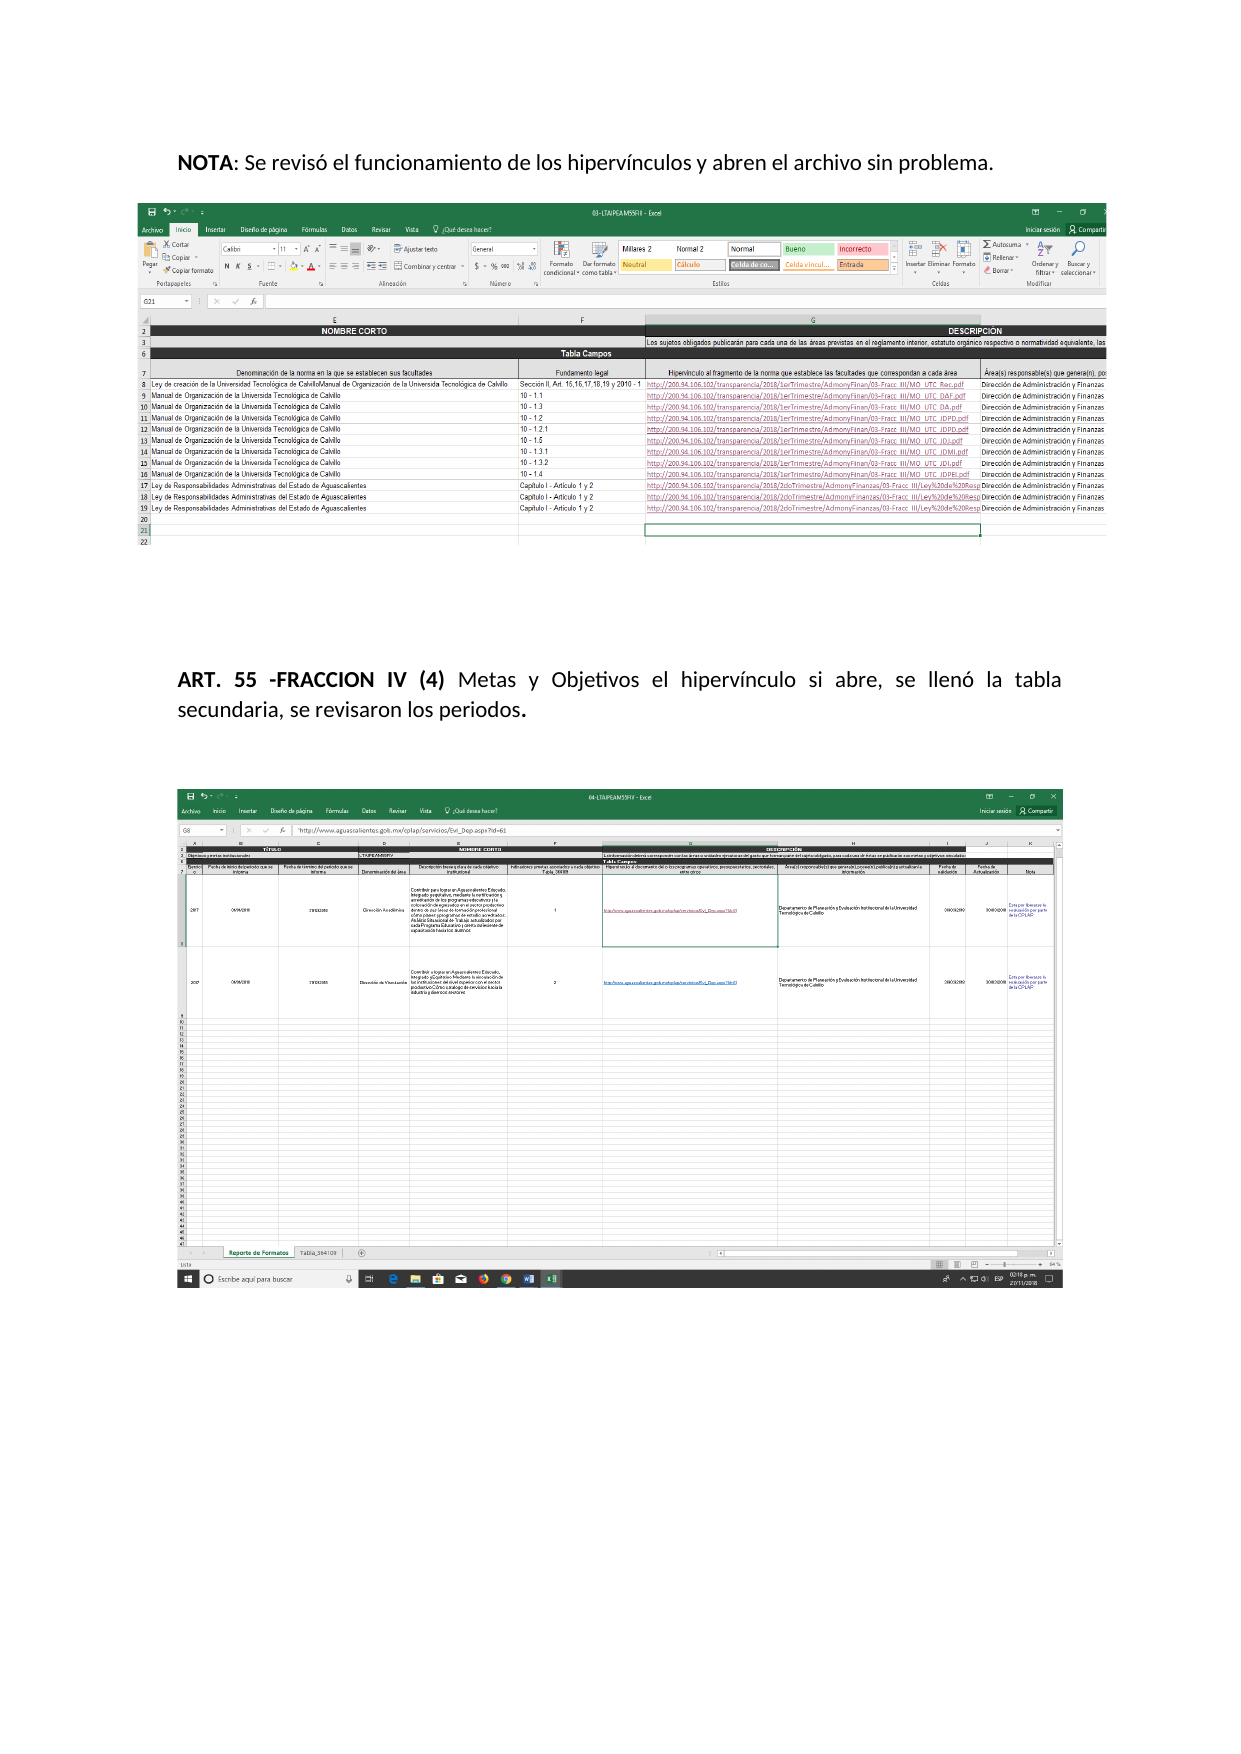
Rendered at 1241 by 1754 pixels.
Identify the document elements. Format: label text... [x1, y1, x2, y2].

text NOTA: Se revisó el funcionamiento de los hipervínculos y abren el archivo sin problema. [177, 148, 1063, 176]
picture [177, 789, 1063, 1288]
picture [137, 203, 1107, 545]
text ART. 55 -FRACCION IV (4) Metas y Objetivos el hipervínculo si abre, se llenó la tabla secundaria, se revisaron los periodos. [177, 665, 1063, 724]
